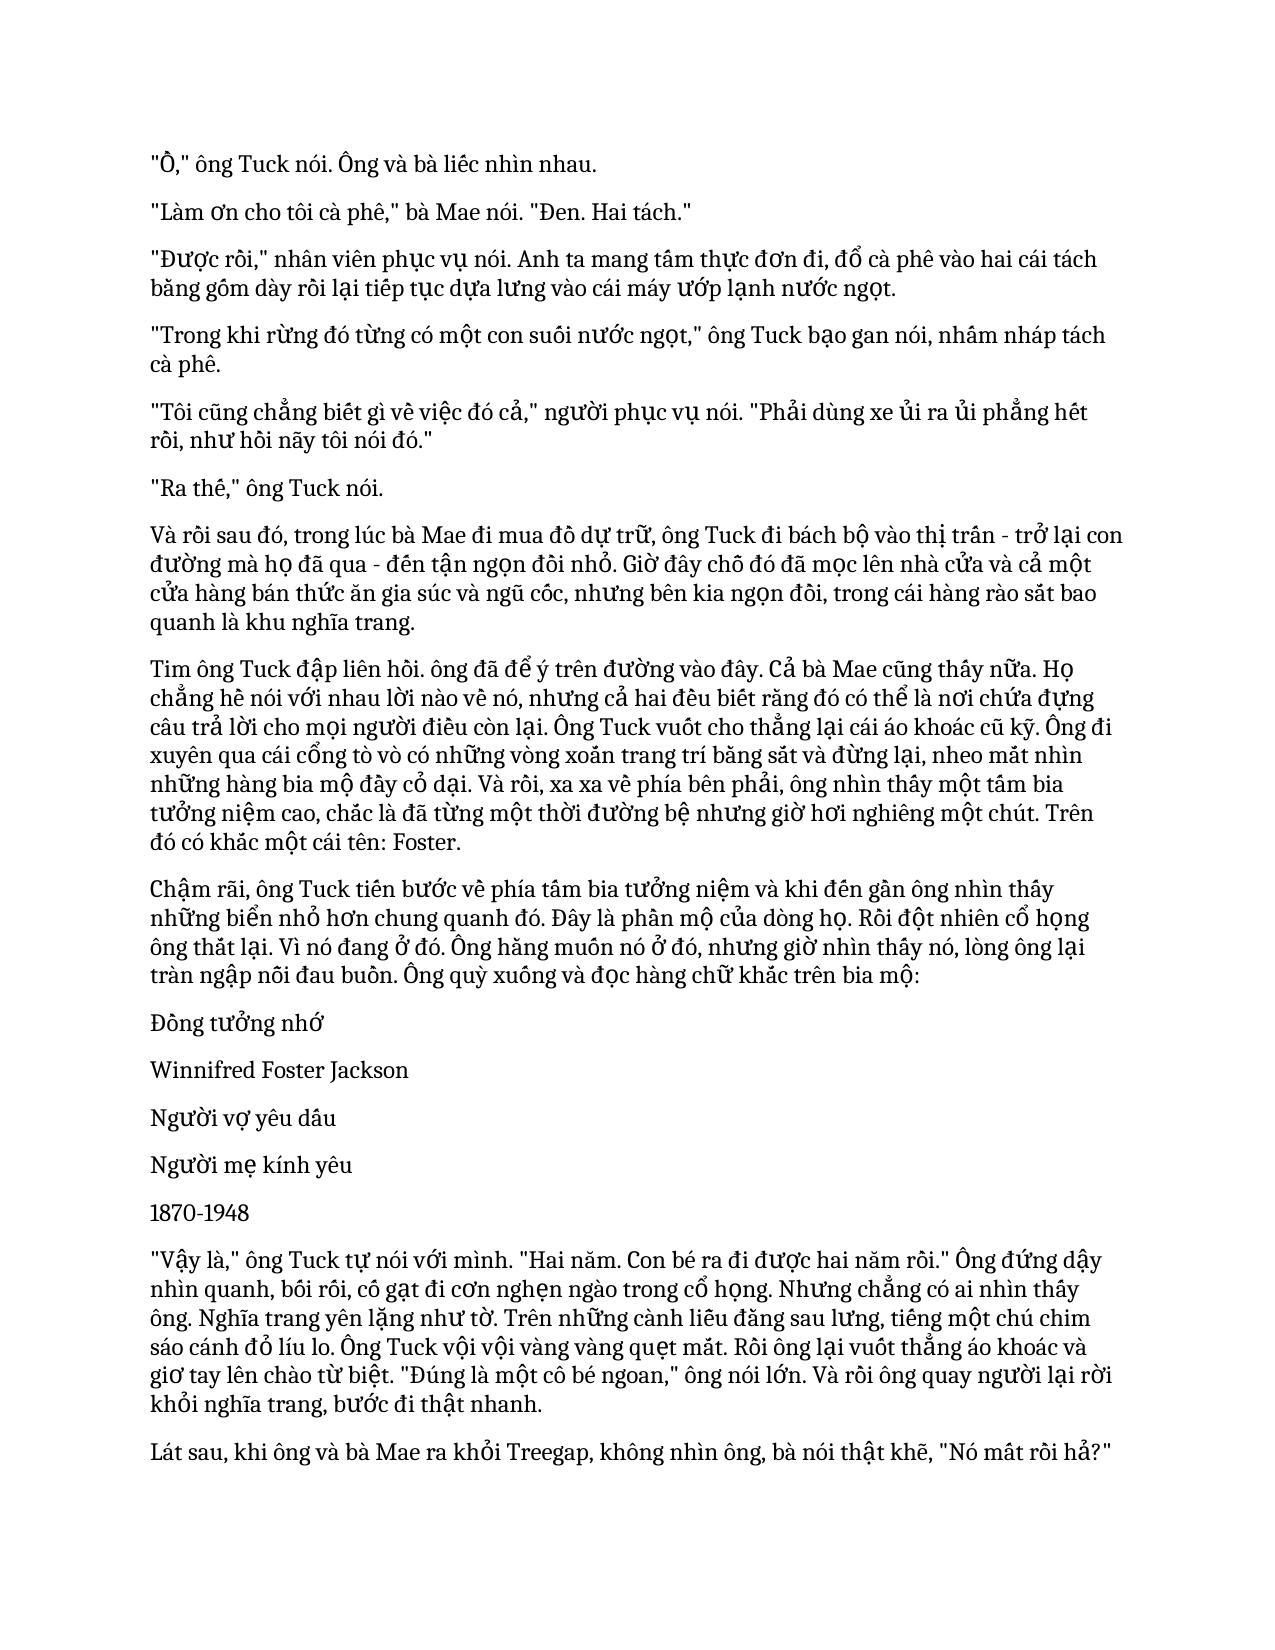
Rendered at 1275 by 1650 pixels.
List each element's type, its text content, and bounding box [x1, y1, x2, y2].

text 1870-1948 [150, 1199, 1125, 1227]
text Chậm rãi, ông Tuck tiến bước về phía tấm bia tưởng niệm và khi đến gần ông nhìn thấy những biển nhỏ hơn chung quanh đó. Đây là phần mộ của dòng họ. Rồi đột nhiên cổ họng ông thắt lại. Vì nó đang ở đó. Ông hằng muốn nó ở đó, nhưng giờ nhìn thấy nó, lòng ông lại tràn ngập nỗi đau buồn. Ông quỳ xuống và đọc hàng chữ khắc trên bia mộ: [150, 875, 1125, 990]
text Đồng tưởng nhớ [150, 1009, 1125, 1037]
text "Vậy là," ông Tuck tự nói với mình. "Hai năm. Con bé ra đi được hai năm rồi." Ông đứng dậy nhìn quanh, bối rối, cố gạt đi cơn nghẹn ngào trong cổ họng. Nhưng chẳng có ai nhìn thấy ông. Nghĩa trang yên lặng như tờ. Trên những cành liễu đằng sau lưng, tiếng một chú chim sáo cánh đỏ líu lo. Ông Tuck vội vội vàng vàng quẹt mắt. Rồi ông lại vuốt thẳng áo khoác và giơ tay lên chào từ biệt. "Đúng là một cô bé ngoan," ông nói lớn. Và rồi ông quay người lại rời khỏi nghĩa trang, bước đi thật nhanh. [150, 1246, 1125, 1419]
text "Trong khi rừng đó từng có một con suối nước ngọt," ông Tuck bạo gan nói, nhấm nháp tách cà phê. [150, 321, 1125, 379]
text "Ồ," ông Tuck nói. Ông và bà liếc nhìn nhau. [150, 150, 1125, 179]
text Người vợ yêu dấu [150, 1104, 1125, 1132]
text "Ra thế," ông Tuck nói. [150, 474, 1125, 502]
text "Được rồi," nhân viên phục vụ nói. Anh ta mang tấm thực đơn đi, đổ cà phê vào hai cái tách bằng gốm dày rồi lại tiếp tục dựa lưng vào cái máy ướp lạnh nước ngọt. [150, 245, 1125, 302]
text Winnifred Foster Jackson [150, 1056, 1125, 1085]
text Lát sau, khi ông và bà Mae ra khỏi Treegap, không nhìn ông, bà nói thật khẽ, "Nó mất rồi hả?" [150, 1437, 1125, 1466]
text "Làm ơn cho tôi cà phê," bà Mae nói. "Đen. Hai tách." [150, 197, 1125, 226]
text Người mẹ kính yêu [150, 1151, 1125, 1180]
text "Tôi cũng chẳng biết gì về việc đó cả," người phục vụ nói. "Phải dùng xe ủi ra ủi phẳng hết rồi, như hồi nãy tôi nói đó." [150, 397, 1125, 455]
text Và rồi sau đó, trong lúc bà Mae đi mua đồ dự trữ, ông Tuck đi bách bộ vào thị trấn - trở lại con đường mà họ đã qua - đến tận ngọn đồi nhỏ. Giờ đây chỗ đó đã mọc lên nhà cửa và cả một cửa hàng bán thức ăn gia súc và ngũ cốc, nhưng bên kia ngọn đồi, trong cái hàng rào sắt bao quanh là khu nghĩa trang. [150, 521, 1125, 636]
text Tim ông Tuck đập liên hồi. ông đã để ý trên đường vào đây. Cả bà Mae cũng thấy nữa. Họ chẳng hề nói với nhau lời nào về nó, nhưng cả hai đều biết rằng đó có thể là nơi chứa đựng câu trả lời cho mọi người điều còn lại. Ông Tuck vuốt cho thẳng lại cái áo khoác cũ kỹ. Ông đi xuyên qua cái cổng tò vò có những vòng xoắn trang trí bằng sắt và đừng lại, nheo mắt nhìn những hàng bia mộ đầy cỏ dại. Và rồi, xa xa về phía bên phải, ông nhìn thấy một tấm bia tưởng niệm cao, chắc là đã từng một thời đường bệ nhưng giờ hơi nghiêng một chút. Trên đó có khắc một cái tên: Foster. [150, 655, 1125, 856]
